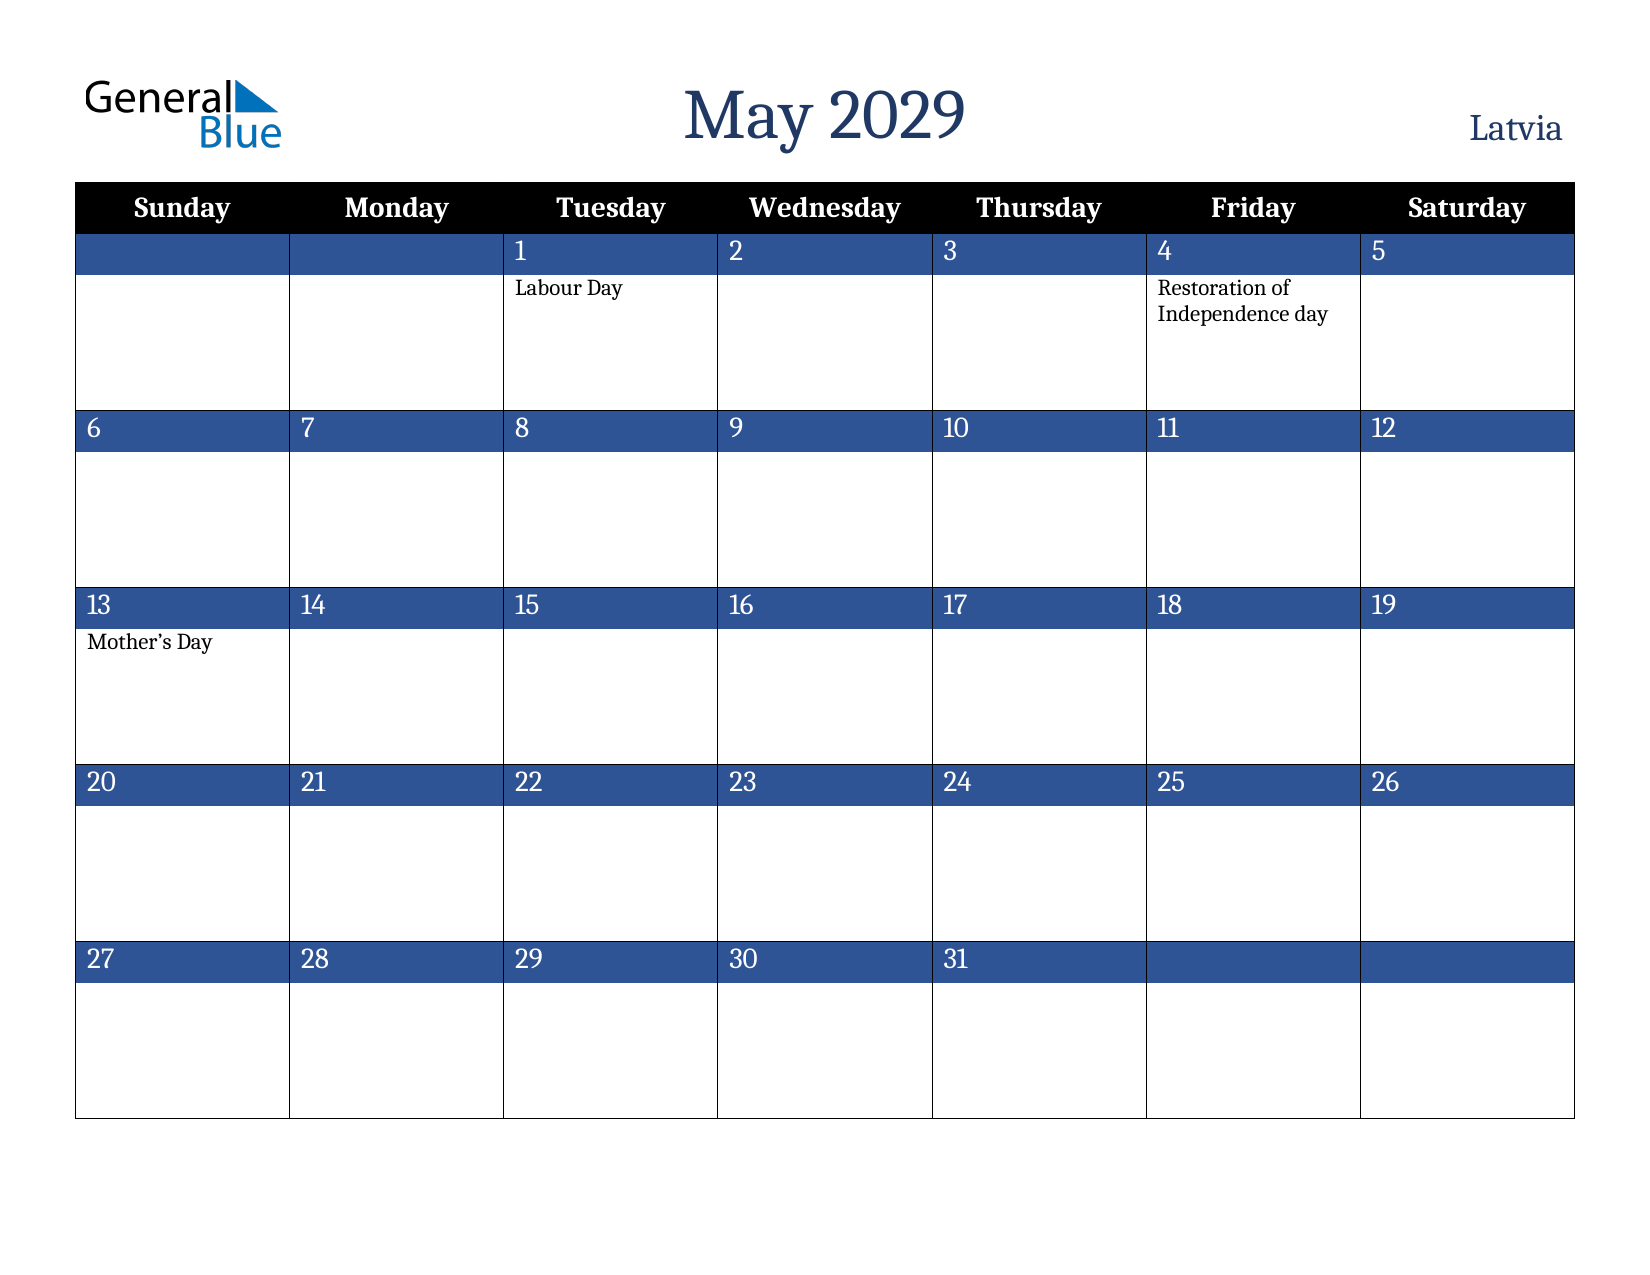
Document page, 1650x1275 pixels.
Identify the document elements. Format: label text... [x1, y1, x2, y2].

table_header May 2029 [504, 75, 1146, 182]
table_cell [504, 983, 717, 1118]
table_cell Restoration of Independence day [1147, 275, 1360, 410]
table_cell 5 [1361, 234, 1574, 275]
table_cell 21 [290, 765, 503, 806]
table_cell 18 [1147, 588, 1360, 629]
table_cell 13 [76, 588, 289, 629]
table_cell [76, 806, 289, 941]
table_cell [933, 452, 1146, 587]
table_cell [290, 629, 503, 764]
table_cell 25 [1147, 765, 1360, 806]
table_cell [1147, 629, 1360, 764]
table_cell 29 [504, 942, 717, 983]
table_cell [76, 983, 289, 1118]
table_cell [290, 275, 503, 410]
table_cell 14 [290, 588, 503, 629]
table_cell [718, 983, 932, 1118]
table_cell 17 [933, 588, 1146, 629]
table_cell [933, 275, 1146, 410]
table_cell [718, 452, 932, 587]
table_cell 19 [1361, 588, 1574, 629]
table_cell 26 [1361, 765, 1574, 806]
table_cell 15 [504, 588, 717, 629]
table_cell 16 [718, 588, 932, 629]
table_cell [933, 806, 1146, 941]
table_cell Sunday [76, 183, 289, 233]
table_cell 1 [504, 234, 717, 275]
table_cell [1361, 942, 1574, 983]
table_cell [1361, 452, 1574, 587]
table_cell [1361, 983, 1574, 1118]
table_cell Wednesday [718, 183, 932, 233]
table_cell Saturday [1361, 183, 1574, 233]
table_cell Mother’s Day [76, 629, 289, 764]
table_cell [76, 452, 289, 587]
table_cell [933, 983, 1146, 1118]
table_header Latvia [1146, 75, 1574, 182]
table_cell [933, 629, 1146, 764]
table_cell [290, 983, 503, 1118]
table_cell 6 [76, 411, 289, 452]
table_cell [504, 452, 717, 587]
table_cell 4 [1147, 234, 1360, 275]
table_cell 11 [1147, 411, 1360, 452]
table_cell Friday [1147, 183, 1360, 233]
table_cell 3 [933, 234, 1146, 275]
table_cell 8 [504, 411, 717, 452]
table_header [76, 75, 503, 182]
table_cell 2 [718, 234, 932, 275]
table_cell Monday [290, 183, 503, 233]
table_cell [76, 275, 289, 410]
table_cell [1361, 629, 1574, 764]
table_cell [290, 806, 503, 941]
table_cell 9 [718, 411, 932, 452]
table_cell 20 [76, 765, 289, 806]
table_cell [1147, 942, 1360, 983]
table_cell [1147, 983, 1360, 1118]
table_cell [1147, 806, 1360, 941]
table_cell 31 [933, 942, 1146, 983]
table_cell [76, 234, 289, 275]
table_cell 23 [718, 765, 932, 806]
table_cell [504, 806, 717, 941]
table_cell [1147, 452, 1360, 587]
table_cell 27 [76, 942, 289, 983]
table_cell Thursday [933, 183, 1146, 233]
picture [86, 80, 281, 148]
table_cell [718, 275, 932, 410]
table_cell 10 [933, 411, 1146, 452]
table_cell 12 [1361, 411, 1574, 452]
table_cell 22 [504, 765, 717, 806]
table_cell Tuesday [504, 183, 717, 233]
table_cell [718, 806, 932, 941]
table_cell Labour Day [504, 275, 717, 410]
table_cell 30 [718, 942, 932, 983]
table_cell 28 [290, 942, 503, 983]
table_cell [290, 452, 503, 587]
table_cell 24 [933, 765, 1146, 806]
table_cell 7 [290, 411, 503, 452]
table_cell [290, 234, 503, 275]
table_cell [504, 629, 717, 764]
table_cell [1361, 806, 1574, 941]
table_cell [1361, 275, 1574, 410]
table_cell [718, 629, 932, 764]
